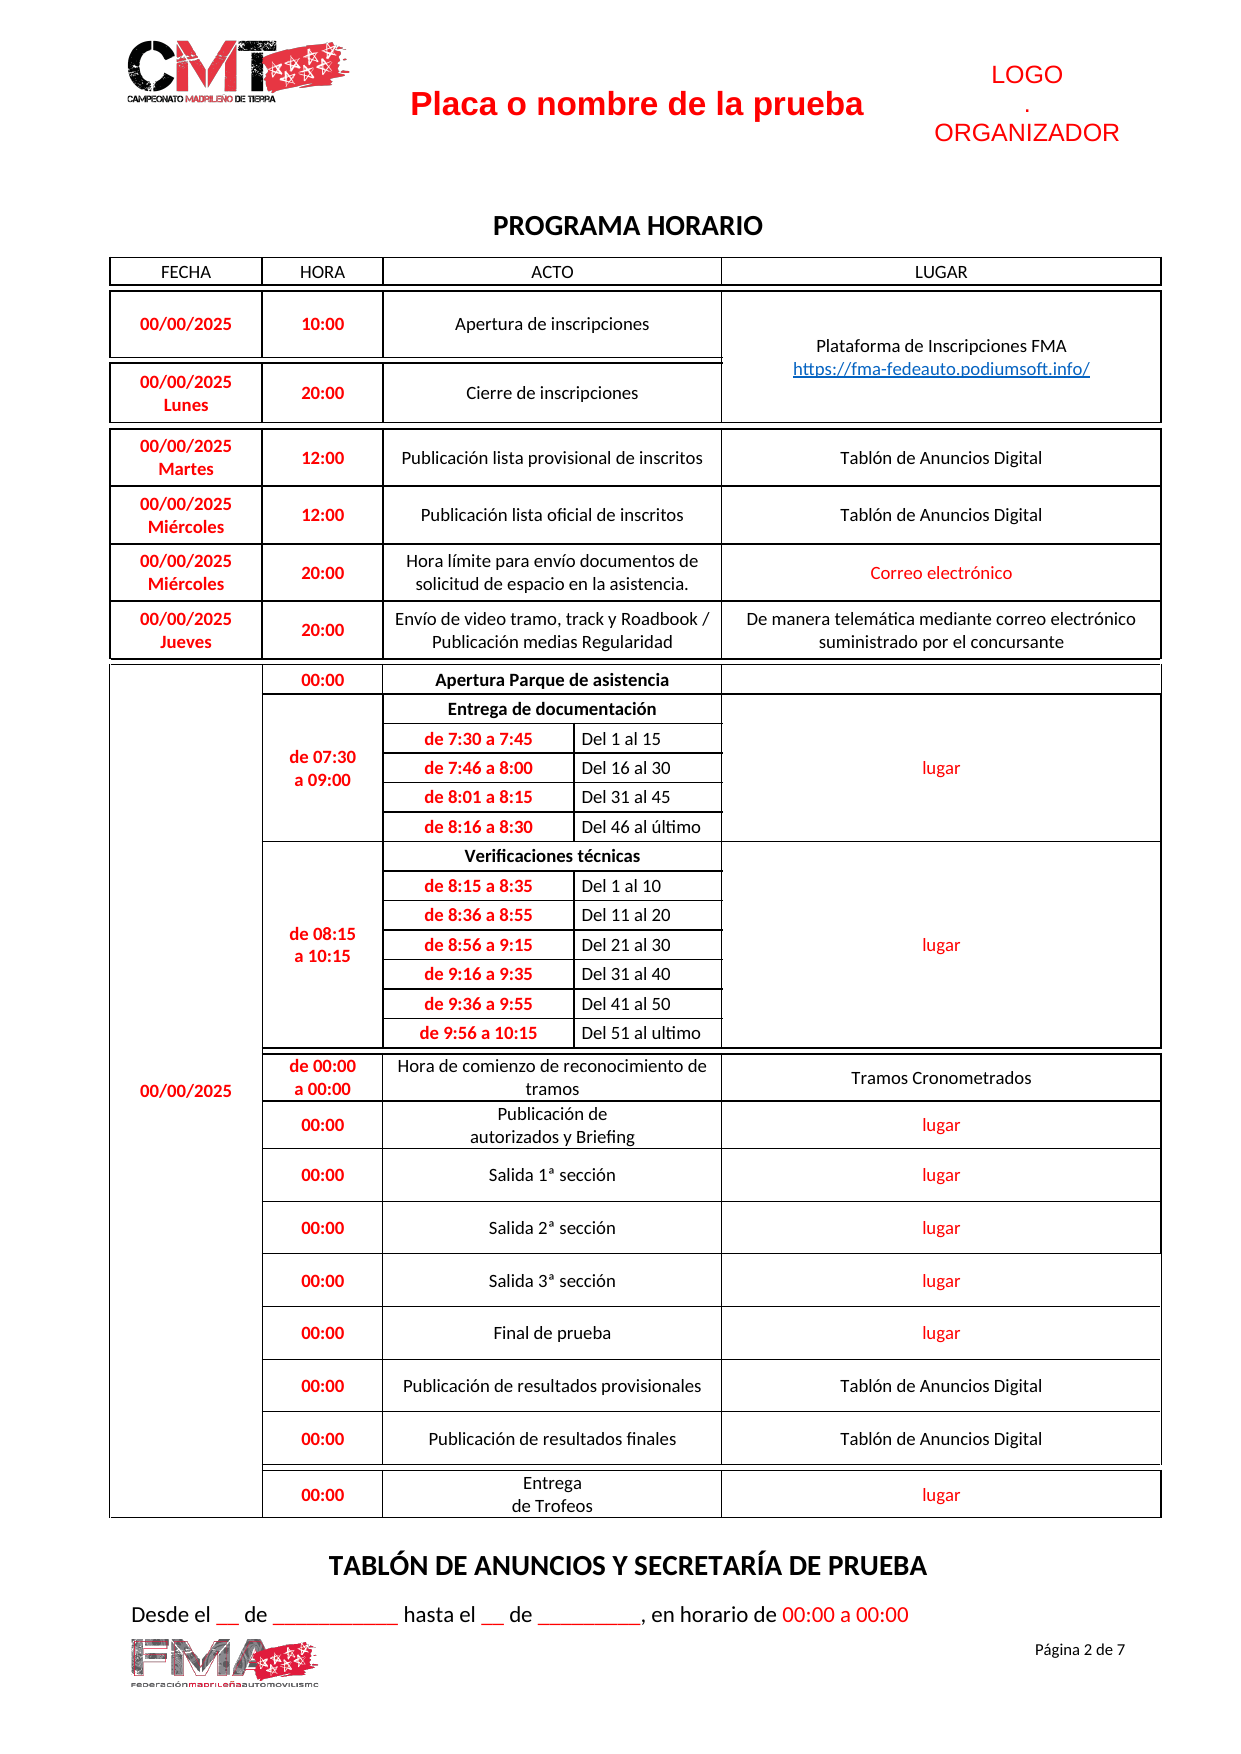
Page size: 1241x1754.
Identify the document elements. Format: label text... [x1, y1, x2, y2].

table_cell Publicación de resultados provisionales [383, 1360, 721, 1411]
table_cell [722, 286, 1161, 290]
table_cell Del 21 al 30 [575, 931, 721, 958]
table_cell [110, 659, 262, 664]
subtitle TABLÓN DE ANUNCIOS Y SECRETARÍA DE PRUEBA [131, 1547, 1125, 1582]
table_cell Final de prueba [383, 1307, 721, 1358]
table_cell de 8:01 a 8:15 [384, 783, 573, 811]
table_cell de 8:36 a 8:55 [384, 901, 573, 929]
table_cell 00/00/2025 [111, 292, 261, 356]
table_header HORA [263, 258, 382, 284]
table_cell lugar [722, 1306, 1161, 1358]
table_cell 00:00 [263, 1202, 382, 1253]
table_cell 00/00/2025 Martes [111, 430, 261, 485]
table_cell Publicación de autorizados y Briefing [383, 1102, 721, 1148]
table_cell 10:00 [263, 292, 382, 356]
table_cell [262, 423, 383, 428]
table_cell Entrega de documentación [384, 695, 721, 723]
table_cell 00/00/2025 [110, 665, 262, 1517]
table_cell Apertura Parque de asistencia [383, 665, 721, 693]
table_cell 00/00/2025 Miércoles [111, 545, 261, 600]
table_cell Del 1 al 10 [575, 872, 721, 899]
table_cell Publicación de resultados finales [383, 1412, 721, 1464]
table_cell Verificaciones técnicas [384, 842, 721, 870]
table_cell lugar [722, 842, 1160, 1047]
table_cell Publicación lista oficial de inscritos [384, 487, 721, 543]
table_cell 20:00 [263, 545, 382, 600]
picture [131, 1639, 319, 1687]
table_cell 12:00 [263, 487, 382, 543]
table_cell Hora de comienzo de reconocimiento de tramos [383, 1055, 721, 1100]
table_cell Tramos Cronometrados [722, 1055, 1160, 1100]
table_cell Tablón de Anuncios Digital [722, 1359, 1161, 1411]
table_cell Del 31 al 40 [575, 960, 721, 988]
table_cell de 8:56 a 9:15 [384, 931, 573, 958]
table_cell 00:00 [263, 665, 382, 693]
table_cell [262, 660, 383, 664]
table_cell de 00:00 a 00:00 [263, 1055, 382, 1100]
table_cell 00:00 [263, 1412, 382, 1464]
table_cell lugar [722, 1149, 1160, 1201]
table_cell Salida 2ª sección [383, 1202, 721, 1253]
table_cell [263, 1049, 383, 1053]
table_cell 00/00/2025 Jueves [111, 602, 261, 658]
table_header LUGAR [722, 258, 1160, 284]
table_cell Entrega de Trofeos [383, 1471, 721, 1517]
table_cell [262, 286, 383, 290]
table_cell [263, 1465, 383, 1470]
table_cell lugar [722, 1471, 1160, 1517]
table_cell 20:00 [263, 602, 382, 658]
table_cell de 8:16 a 8:30 [384, 813, 573, 841]
table_cell 00/00/2025 Lunes [111, 364, 261, 422]
table_cell 00:00 [263, 1102, 382, 1148]
table_cell lugar [722, 1202, 1160, 1253]
table_cell lugar [722, 1102, 1160, 1148]
table_cell lugar [722, 1254, 1161, 1306]
table_cell [383, 1049, 722, 1053]
table_cell 00:00 [263, 1254, 382, 1306]
table_cell Del 41 al 50 [575, 990, 721, 1017]
table_cell 00:00 [263, 1471, 382, 1517]
table_cell de 8:15 a 8:35 [384, 872, 573, 899]
table_cell Del 1 al 15 [575, 724, 721, 752]
table_cell [110, 358, 262, 362]
table_cell [383, 1465, 722, 1470]
table_cell [383, 423, 722, 428]
table_cell Envío de video tramo, track y Roadbook / Publicación medias Regularidad [384, 602, 721, 658]
table_cell [722, 664, 1161, 693]
table_cell lugar [722, 695, 1160, 841]
table_cell 00:00 [263, 1360, 382, 1411]
table_cell [722, 1464, 1161, 1470]
table_cell de 9:16 a 9:35 [384, 960, 573, 988]
table_cell [383, 358, 721, 362]
table_cell [722, 1049, 1161, 1053]
table_cell Del 31 al 45 [575, 783, 721, 811]
table_cell 20:00 [263, 364, 382, 422]
table_cell Del 46 al último [575, 813, 721, 841]
title PROGRAMA HORARIO [131, 207, 1125, 242]
table_header ACTO [384, 258, 721, 284]
table_cell Hora límite para envío documentos de solicitud de espacio en la asistencia. [384, 545, 721, 600]
table_cell Tablón de Anuncios Digital [722, 487, 1160, 543]
table_cell Publicación lista provisional de inscritos [384, 430, 721, 485]
table_cell de 7:30 a 7:45 [384, 724, 573, 752]
table_cell [262, 358, 383, 362]
table_cell 12:00 [263, 430, 382, 485]
table_cell Del 11 al 20 [575, 901, 721, 929]
table_cell Plataforma de Inscripciones FMA https://fma-fedeauto.podiumsoft.info/ [722, 292, 1160, 422]
table_cell Tablón de Anuncios Digital [722, 1411, 1161, 1464]
picture [127, 30, 350, 106]
table_cell de 08:15 a 10:15 [263, 842, 382, 1047]
table_cell de 7:46 a 8:00 [384, 754, 573, 782]
table_cell Tablón de Anuncios Digital [722, 430, 1160, 485]
table_cell Correo electrónico [722, 545, 1160, 600]
table_cell [383, 660, 722, 664]
table_cell Del 16 al 30 [575, 754, 721, 782]
table_cell Apertura de inscripciones [384, 292, 721, 356]
text Desde el __ de ___________ hasta el __ de _________, en horario de 00:00 a 00:00 [131, 1600, 1125, 1628]
table_cell Del 51 al ultimo [575, 1019, 721, 1047]
table_cell 00:00 [263, 1307, 382, 1358]
table_cell De manera telemática mediante correo electrónico suministrado por el concursante [722, 602, 1160, 658]
table_cell Cierre de inscripciones [384, 364, 721, 422]
table_cell de 9:56 a 10:15 [384, 1019, 573, 1047]
table_header FECHA [111, 258, 261, 284]
table_cell Salida 3ª sección [383, 1254, 721, 1306]
table_cell [722, 423, 1161, 428]
table_cell de 9:36 a 9:55 [384, 990, 573, 1017]
table_cell de 07:30 a 09:00 [263, 695, 382, 841]
table_cell [110, 423, 262, 428]
table_cell 00:00 [263, 1149, 382, 1201]
table_cell [722, 659, 1161, 664]
table_cell [110, 286, 262, 290]
table_cell [383, 286, 722, 290]
table_cell 00/00/2025 Miércoles [111, 487, 261, 543]
table_cell Salida 1ª sección [383, 1149, 721, 1201]
